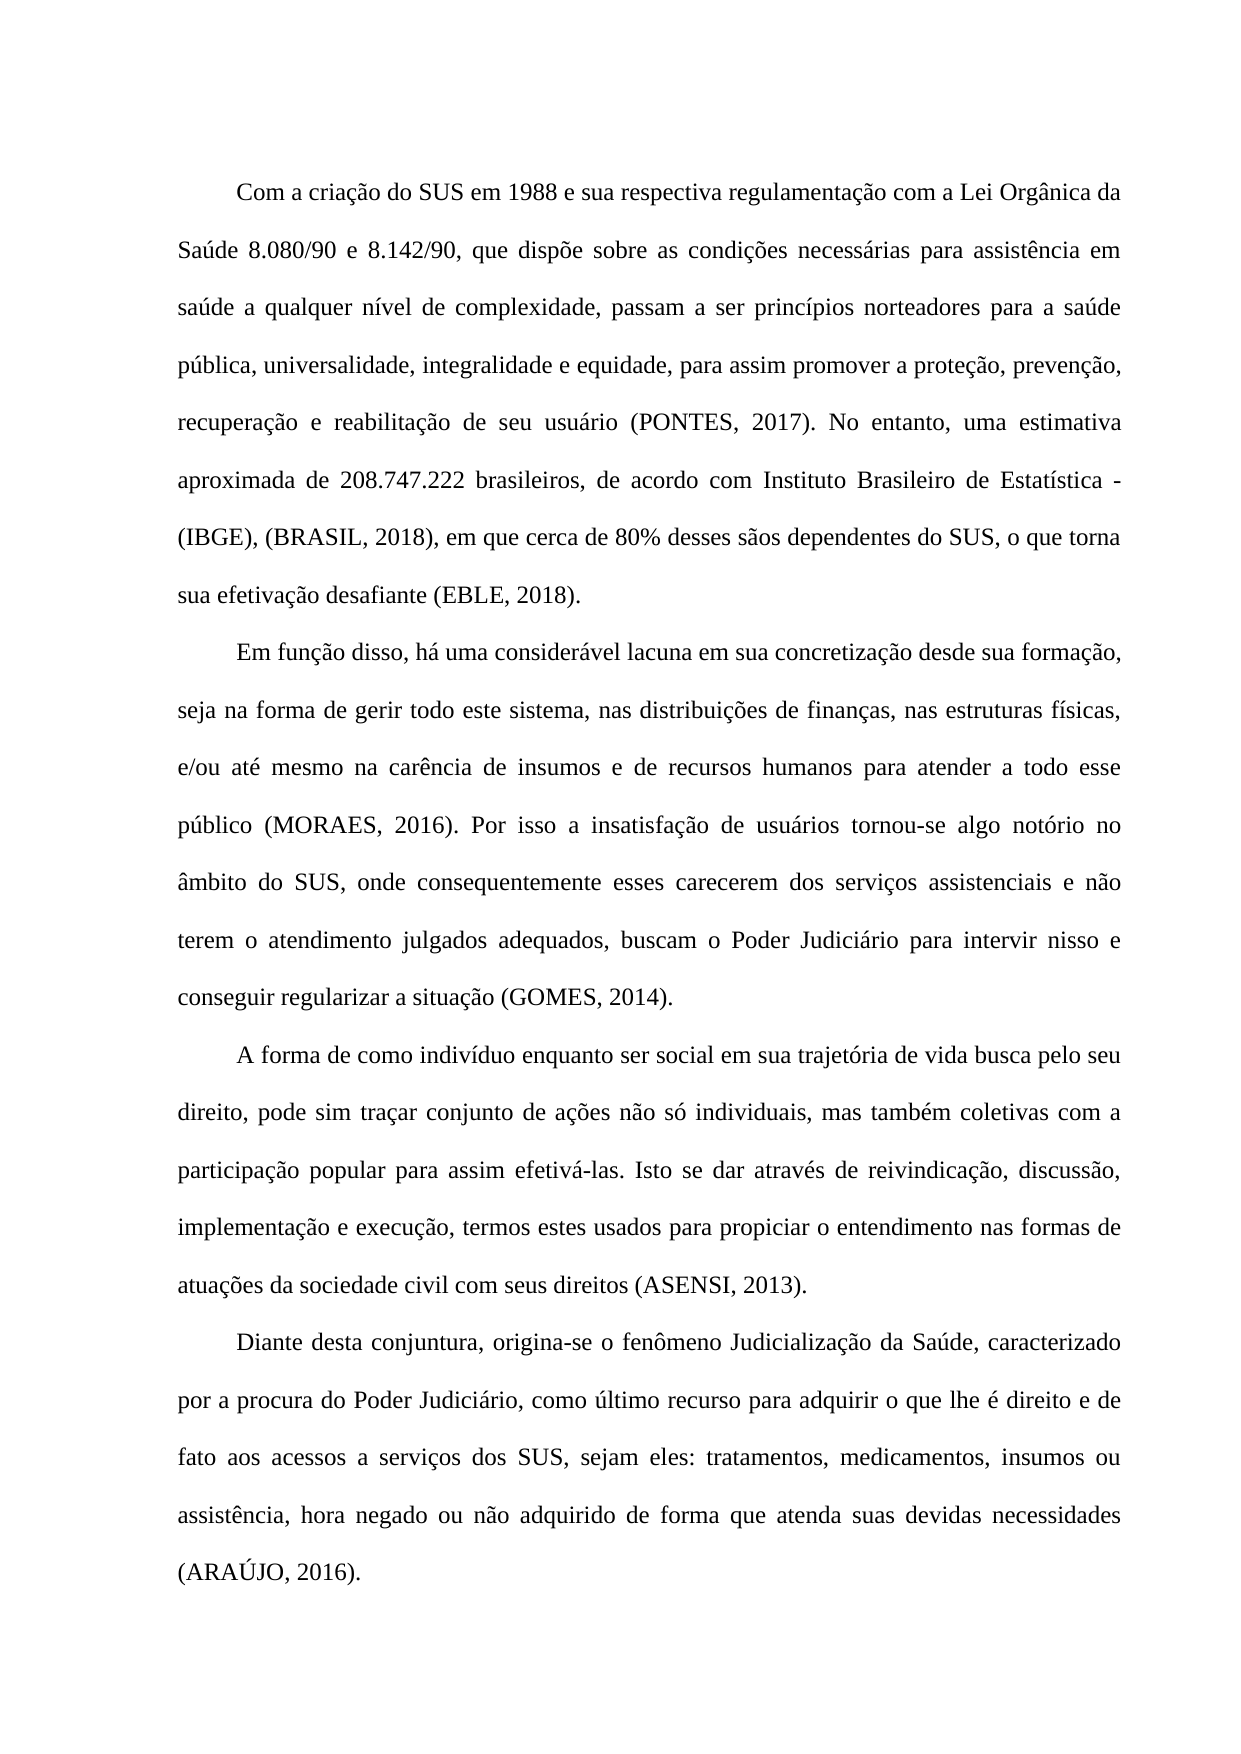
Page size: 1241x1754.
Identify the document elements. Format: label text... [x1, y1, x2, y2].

list Em função disso, há uma considerável lacuna em sua concretização desde sua formação, seja na forma de gerir todo este sistema, nas distribuições de finanças, nas estruturas físicas, e/ou até mesmo na carência de insumos e de recursos humanos para atender a todo esse público (MORAES, 2016). Por isso a insatisfação de usuários tornou-se algo notório no âmbito do SUS, onde consequentemente esses carecerem dos serviços assistenciais e não terem o atendimento julgados adequados, buscam o Poder Judiciário para intervir nisso e conseguir regularizar a situação (GOMES, 2014). [177, 637, 1122, 1011]
list Com a criação do SUS em 1988 e sua respectiva regulamentação com a Lei Orgânica da Saúde 8.080/90 e 8.142/90, que dispõe sobre as condições necessárias para assistência em saúde a qualquer nível de complexidade, passam a ser princípios norteadores para a saúde pública, universalidade, integralidade e equidade, para assim promover a proteção, prevenção, recuperação e reabilitação de seu usuário (PONTES, 2017). No entanto, uma estimativa aproximada de 208.747.222 brasileiros, de acordo com Instituto Brasileiro de Estatística - (IBGE), (BRASIL, 2018), em que cerca de 80% desses sãos dependentes do SUS, o que torna sua efetivação desafiante (EBLE, 2018). [177, 177, 1122, 608]
list A forma de como indivíduo enquanto ser social em sua trajetória de vida busca pelo seu direito, pode sim traçar conjunto de ações não só individuais, mas também coletivas com a participação popular para assim efetivá-las. Isto se dar através de reivindicação, discussão, implementação e execução, termos estes usados para propiciar o entendimento nas formas de atuações da sociedade civil com seus direitos (ASENSI, 2013). [177, 1040, 1122, 1298]
list Diante desta conjuntura, origina-se o fenômeno Judicialização da Saúde, caracterizado por a procura do Poder Judiciário, como último recurso para adquirir o que lhe é direito e de fato aos acessos a serviços dos SUS, sejam eles: tratamentos, medicamentos, insumos ou assistência, hora negado ou não adquirido de forma que atenda suas devidas necessidades (ARAÚJO, 2016). [177, 1327, 1122, 1586]
